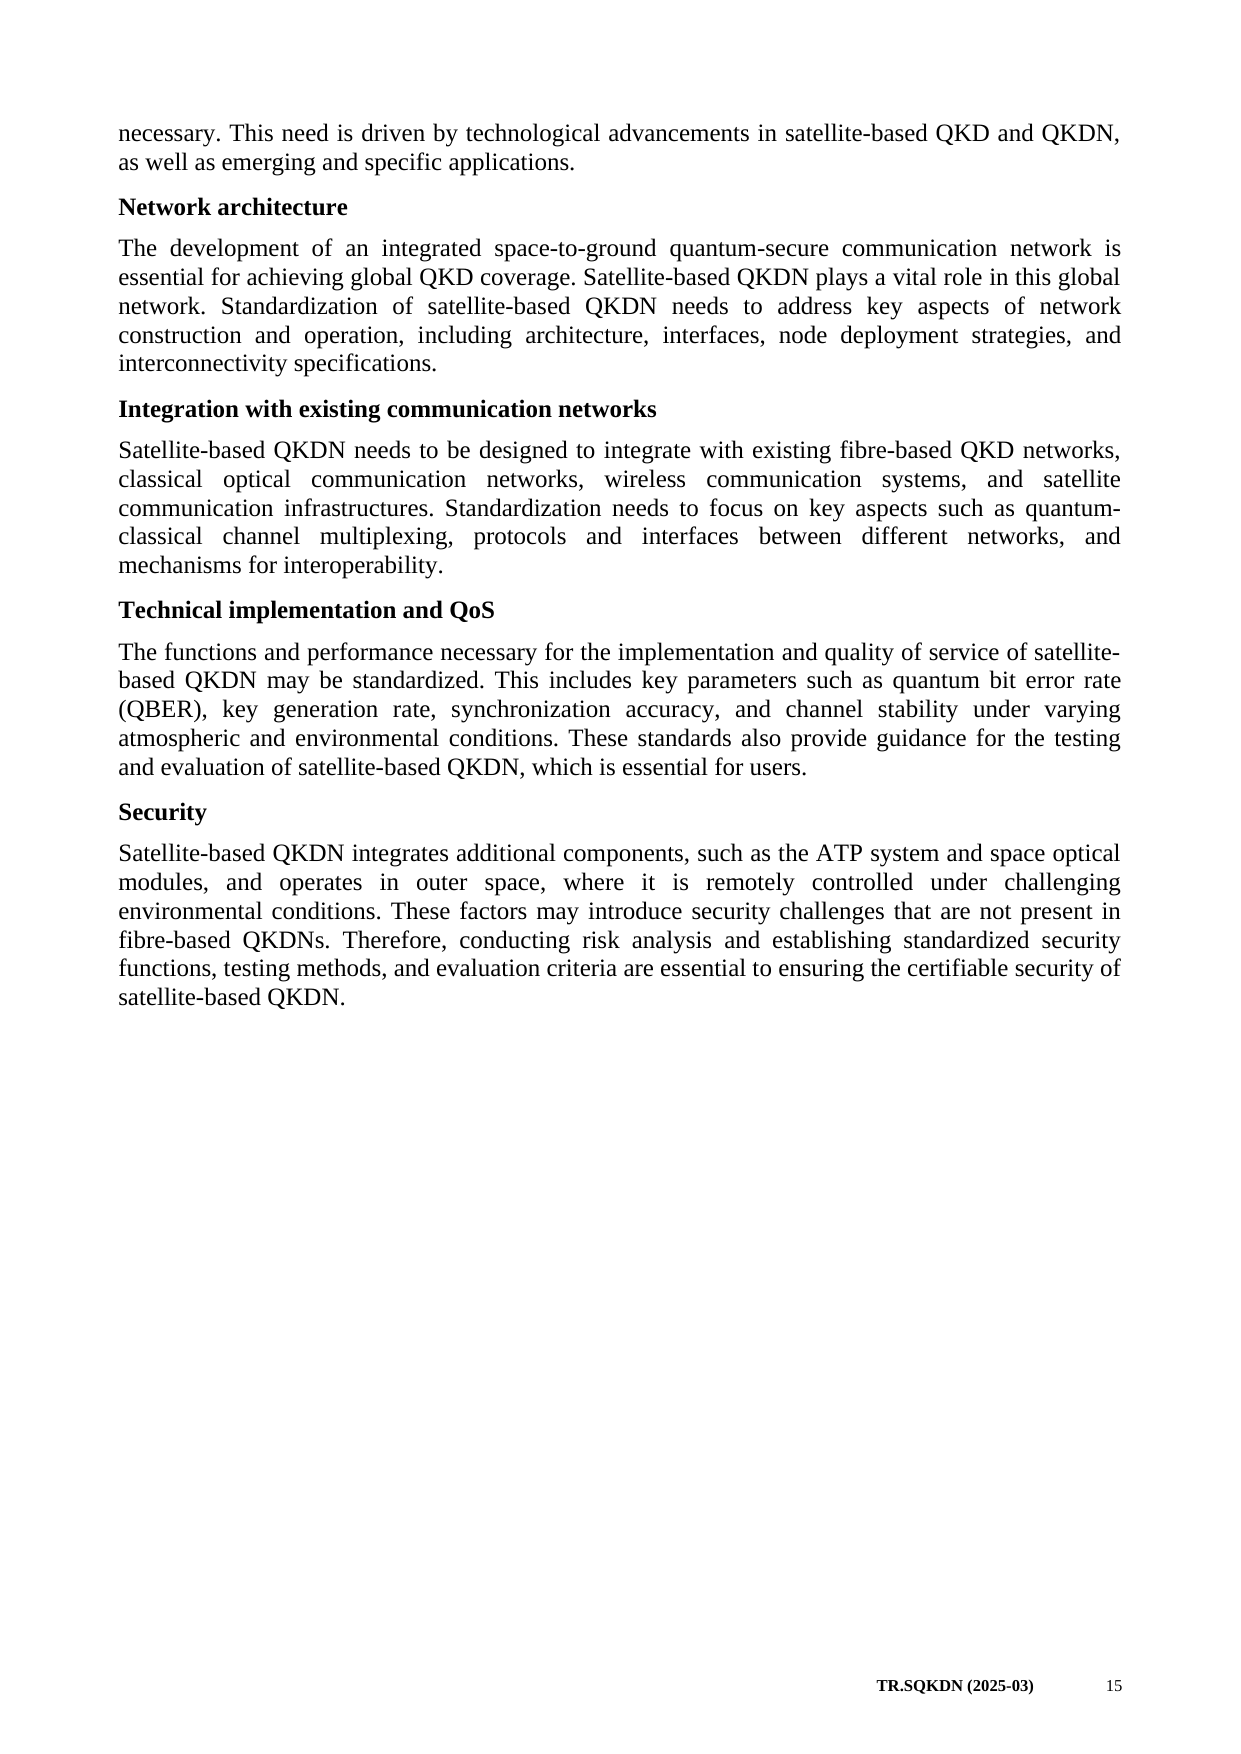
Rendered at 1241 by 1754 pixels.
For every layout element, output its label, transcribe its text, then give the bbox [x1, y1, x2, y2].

text Satellite-based QKDN needs to be designed to integrate with existing fibre-based QKD networks, classical optical communication networks, wireless communication systems, and satellite communication infrastructures. Standardization needs to focus on key aspects such as quantum-classical channel multiplexing, protocols and interfaces between different networks, and mechanisms for interoperability. [118, 435, 1122, 579]
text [118, 118, 1122, 176]
subtitle Security [118, 797, 1122, 826]
text The functions and performance necessary for the implementation and quality of service of satellite-based QKDN may be standardized. This includes key parameters such as quantum bit error rate (QBER), key generation rate, synchronization accuracy, and channel stability under varying atmospheric and environmental conditions. These standards also provide guidance for the testing and evaluation of satellite-based QKDN, which is essential for users. [118, 637, 1122, 781]
subtitle Integration with existing communication networks [118, 394, 1122, 423]
subtitle Technical implementation and QoS [118, 596, 1122, 624]
subtitle Network architecture [118, 192, 1122, 221]
text The development of an integrated space-to-ground quantum-secure communication network is essential for achieving global QKD coverage. Satellite-based QKDN plays a vital role in this global network. Standardization of satellite-based QKDN needs to address key aspects of network construction and operation, including architecture, interfaces, node deployment strategies, and interconnectivity specifications. [118, 233, 1122, 377]
text Satellite-based QKDN integrates additional components, such as the ATP system and space optical modules, and operates in outer space, where it is remotely controlled under challenging environmental conditions. These factors may introduce security challenges that are not present in fibre-based QKDNs. Therefore, conducting risk analysis and establishing standardized security functions, testing methods, and evaluation criteria are essential to ensuring the certifiable security of satellite-based QKDN. [118, 838, 1122, 1011]
